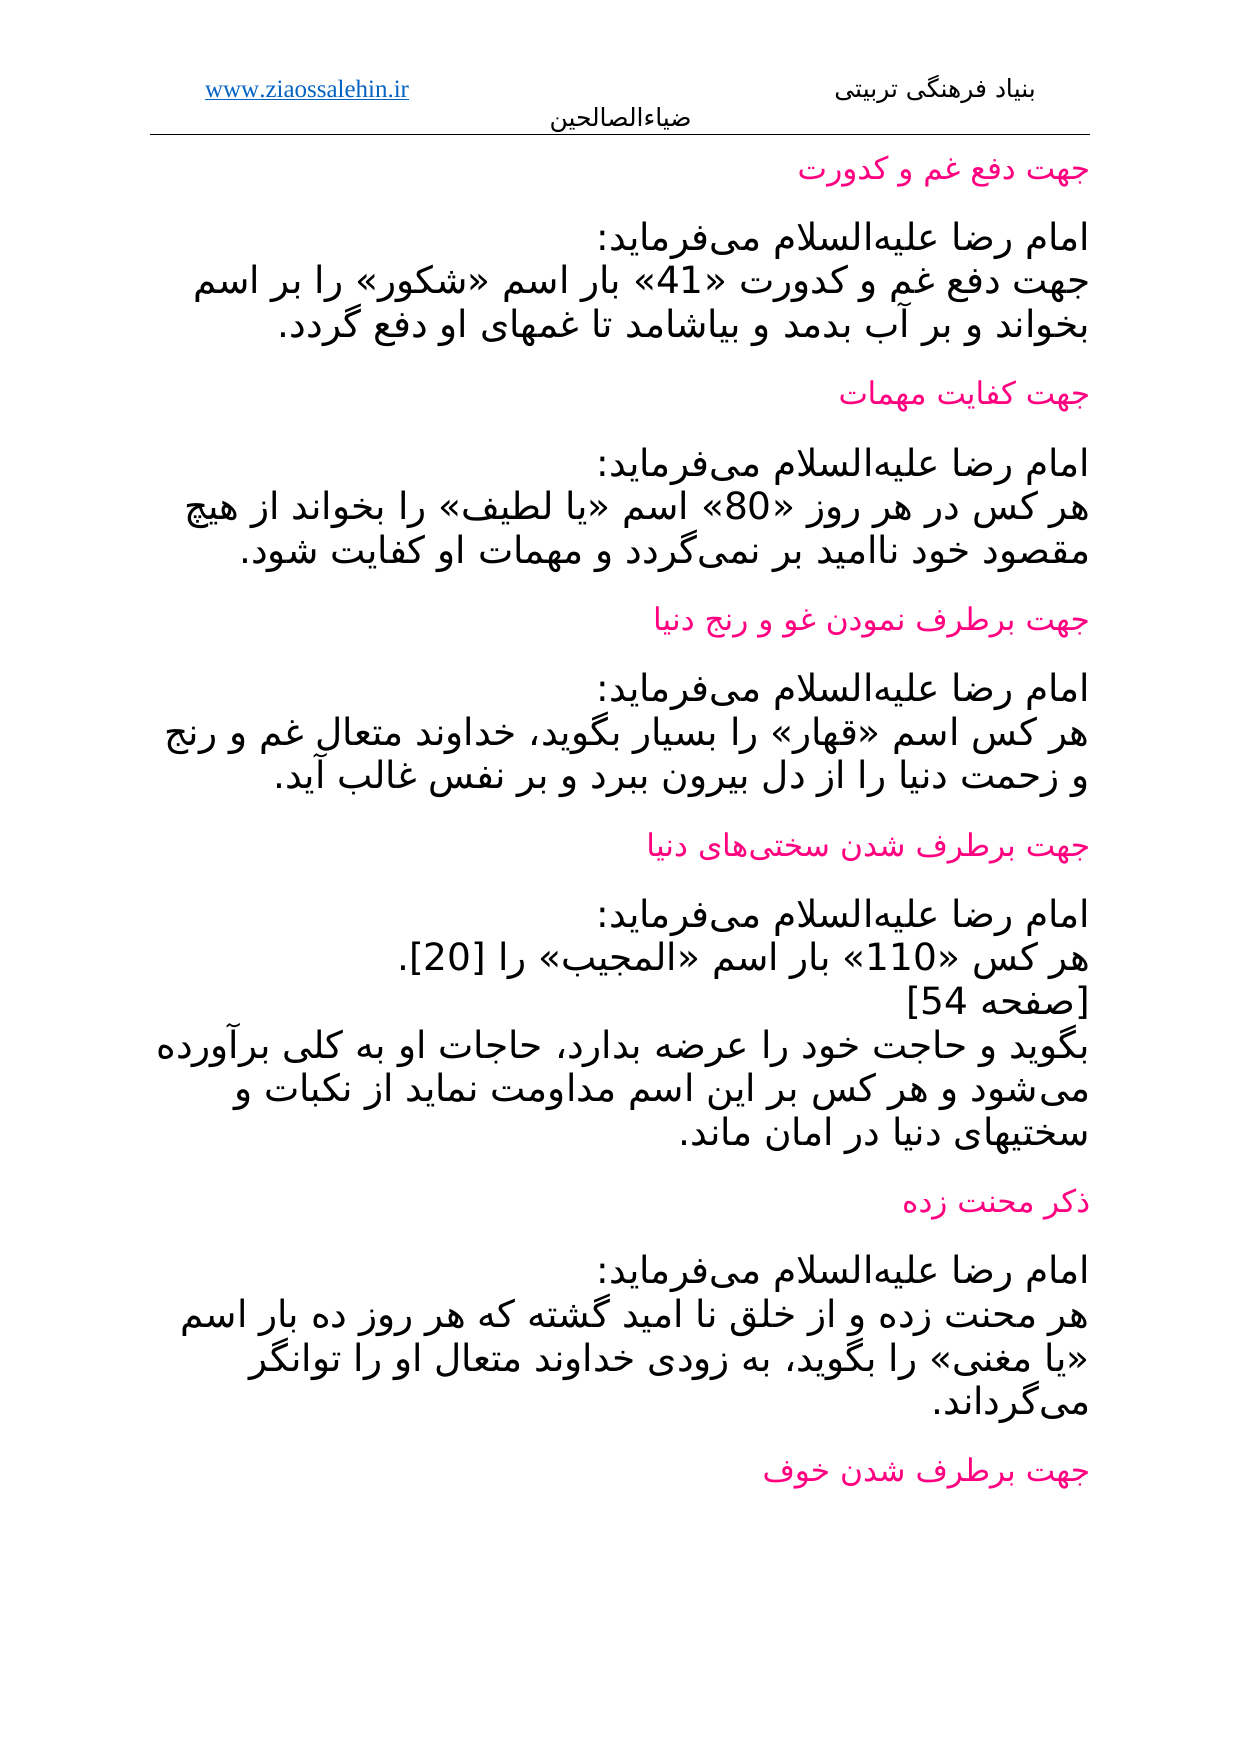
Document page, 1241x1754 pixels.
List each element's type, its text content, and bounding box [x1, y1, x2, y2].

subtitle جهت برطرف شدن سختی‌های دنیا [150, 827, 1090, 863]
subtitle جهت دفع غم و کدورت [150, 150, 1090, 186]
text امام رضا علیه‌السلام می‌فرماید: هر محنت زده و از خلق نا امید گشته که هر روز ده بار اسم «یا مغنی» را بگوید، به زودی خداوند متعال او را توانگر می‌گرداند. [150, 1249, 1090, 1423]
text امام رضا علیه‌السلام می‌فرماید: هر کس در هر روز «80» اسم «یا لطیف» را بخواند از هیچ مقصود خود ناامید بر نمی‌گردد و مهمات او کفایت شود. [150, 441, 1090, 572]
subtitle ذکر محنت زده [150, 1183, 1090, 1220]
text امام رضا علیه‌السلام می‌فرماید: جهت دفع غم و کدورت «41» بار اسم «شکور» را بر اسم بخواند و بر آب بدمد و بیاشامد تا غمهای او دفع گردد. [150, 216, 1090, 346]
subtitle جهت برطرف شدن خوف [150, 1453, 1090, 1489]
subtitle جهت برطرف نمودن غو و رنج دنیا [150, 601, 1090, 638]
text امام رضا علیه‌السلام می‌فرماید: هر کس اسم «قهار» را بسیار بگوید، خداوند متعال غم و رنج و زحمت دنیا را از دل بیرون ببرد و بر نفس غالب آید. [150, 667, 1090, 798]
subtitle جهت کفایت مهمات [150, 376, 1090, 412]
text امام رضا علیه‌السلام می‌فرماید: هر کس «110» بار اسم «المجیب» را [20]. [صفحه 54] بگوید و حاجت خود را عرضه بدارد، حاجات او به کلی برآورده می‌شود و هر کس بر این اسم مداومت نماید از نکبات و سختیهای دنیا در امان ماند. [150, 892, 1090, 1154]
